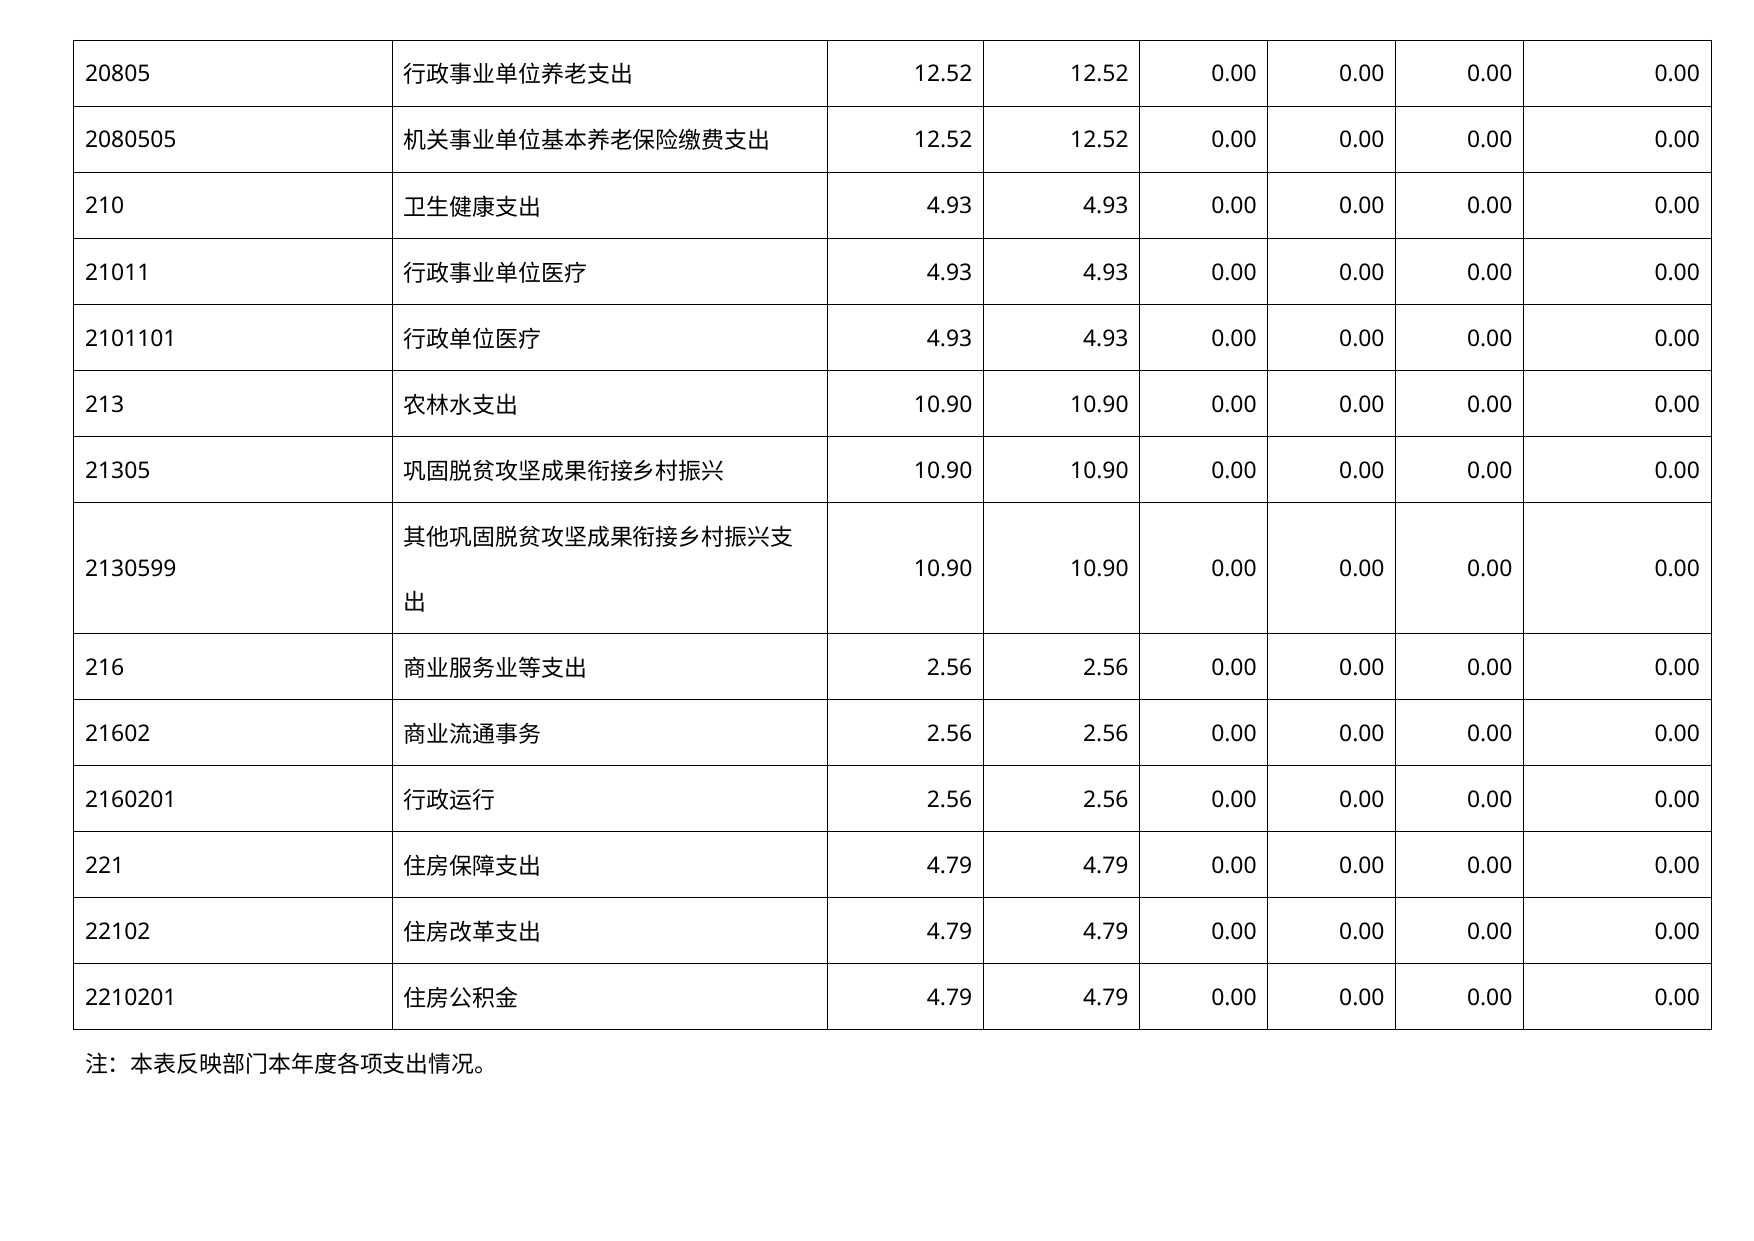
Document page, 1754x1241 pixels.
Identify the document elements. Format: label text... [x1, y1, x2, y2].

table_cell 0.00 [1524, 964, 1711, 1029]
table_cell 0.00 [1268, 503, 1395, 633]
table_cell 0.00 [1396, 41, 1523, 106]
table_cell 0.00 [1524, 107, 1711, 172]
table_cell 卫生健康支出 [393, 173, 827, 238]
table_cell 商业流通事务 [393, 700, 827, 765]
table_cell 0.00 [1268, 832, 1395, 897]
table_cell 21602 [74, 700, 392, 765]
table_cell 0.00 [1268, 898, 1395, 963]
table_cell 21011 [74, 239, 392, 304]
table_cell 0.00 [1396, 107, 1523, 172]
table_cell 0.00 [1140, 503, 1267, 633]
table_cell 0.00 [1396, 239, 1523, 304]
table_cell 2.56 [984, 634, 1139, 699]
table_cell 2.56 [984, 700, 1139, 765]
table_cell 4.93 [828, 305, 983, 370]
table_cell 行政事业单位医疗 [393, 239, 827, 304]
table_cell 0.00 [1140, 371, 1267, 436]
table_cell 4.79 [984, 898, 1139, 963]
table_cell 0.00 [1524, 898, 1711, 963]
table_cell 0.00 [1396, 634, 1523, 699]
table_cell 10.90 [828, 503, 983, 633]
table_cell 0.00 [1268, 107, 1395, 172]
table_cell 0.00 [1396, 437, 1523, 502]
table_cell 21305 [74, 437, 392, 502]
table_cell 4.79 [828, 898, 983, 963]
table_cell 2.56 [828, 634, 983, 699]
table_cell 2080505 [74, 107, 392, 172]
table_cell 0.00 [1140, 766, 1267, 831]
table_cell 0.00 [1524, 371, 1711, 436]
table_cell 0.00 [1268, 437, 1395, 502]
table_cell 0.00 [1140, 239, 1267, 304]
table_cell 4.93 [984, 173, 1139, 238]
table_cell 221 [74, 832, 392, 897]
table_cell 0.00 [1268, 239, 1395, 304]
table_cell 巩固脱贫攻坚成果衔接乡村振兴 [393, 437, 827, 502]
table_cell 0.00 [1268, 371, 1395, 436]
table_cell 0.00 [1524, 832, 1711, 897]
table_cell 0.00 [1524, 766, 1711, 831]
table_cell 4.93 [828, 239, 983, 304]
table_cell 12.52 [984, 107, 1139, 172]
table_cell 0.00 [1140, 964, 1267, 1029]
table_cell 0.00 [1524, 41, 1711, 106]
table_cell 0.00 [1524, 239, 1711, 304]
table_cell 0.00 [1268, 173, 1395, 238]
table_cell 0.00 [1140, 305, 1267, 370]
table_cell 2.56 [984, 766, 1139, 831]
table_cell 0.00 [1140, 437, 1267, 502]
table_cell 0.00 [1140, 41, 1267, 106]
table_cell 0.00 [1140, 173, 1267, 238]
table_cell 20805 [74, 41, 392, 106]
table_cell 机关事业单位基本养老保险缴费支出 [393, 107, 827, 172]
table_cell 4.79 [984, 964, 1139, 1029]
table_cell 4.93 [828, 173, 983, 238]
table_cell 12.52 [984, 41, 1139, 106]
table_cell 2101101 [74, 305, 392, 370]
table_cell 0.00 [1140, 700, 1267, 765]
table_cell 0.00 [1396, 371, 1523, 436]
table_cell 216 [74, 634, 392, 699]
table_cell 0.00 [1140, 898, 1267, 963]
table_cell 10.90 [984, 503, 1139, 633]
table_cell 4.79 [984, 832, 1139, 897]
table_cell 10.90 [984, 437, 1139, 502]
table_cell 注：本表反映部门本年度各项支出情况。 [74, 1030, 1711, 1095]
table_cell 0.00 [1396, 898, 1523, 963]
table_cell 2160201 [74, 766, 392, 831]
table_cell 0.00 [1524, 305, 1711, 370]
table_cell 4.79 [828, 832, 983, 897]
table_cell 210 [74, 173, 392, 238]
table_cell 2.56 [828, 766, 983, 831]
table_cell 10.90 [828, 437, 983, 502]
table_cell 住房改革支出 [393, 898, 827, 963]
table_cell 22102 [74, 898, 392, 963]
table_cell 213 [74, 371, 392, 436]
table_cell 0.00 [1396, 964, 1523, 1029]
table_cell 行政事业单位养老支出 [393, 41, 827, 106]
table_cell 住房公积金 [393, 964, 827, 1029]
table_cell 2210201 [74, 964, 392, 1029]
table_cell 0.00 [1524, 437, 1711, 502]
table_cell 12.52 [828, 41, 983, 106]
table_cell 住房保障支出 [393, 832, 827, 897]
table_cell 0.00 [1524, 173, 1711, 238]
table_cell 0.00 [1396, 503, 1523, 633]
table_cell 0.00 [1268, 305, 1395, 370]
table_cell 0.00 [1396, 305, 1523, 370]
table_cell 0.00 [1140, 107, 1267, 172]
table_cell 0.00 [1268, 634, 1395, 699]
table_cell 0.00 [1524, 700, 1711, 765]
table_cell 0.00 [1268, 766, 1395, 831]
table_cell 0.00 [1268, 964, 1395, 1029]
table_cell 行政运行 [393, 766, 827, 831]
table_cell 12.52 [828, 107, 983, 172]
table_cell 0.00 [1524, 634, 1711, 699]
table_cell 4.79 [828, 964, 983, 1029]
table_cell 10.90 [828, 371, 983, 436]
table_cell 0.00 [1396, 173, 1523, 238]
table_cell 商业服务业等支出 [393, 634, 827, 699]
table_cell 0.00 [1396, 832, 1523, 897]
table_cell 0.00 [1524, 503, 1711, 633]
table_cell 10.90 [984, 371, 1139, 436]
table_cell 农林水支出 [393, 371, 827, 436]
table_cell 0.00 [1396, 766, 1523, 831]
table_cell 行政单位医疗 [393, 305, 827, 370]
table_cell 0.00 [1140, 832, 1267, 897]
table_cell 4.93 [984, 239, 1139, 304]
table_cell 2130599 [74, 503, 392, 633]
table_cell 0.00 [1268, 41, 1395, 106]
table_cell 其他巩固脱贫攻坚成果衔接乡村振兴支出 [393, 503, 827, 633]
table_cell 2.56 [828, 700, 983, 765]
table_cell 0.00 [1140, 634, 1267, 699]
table_cell 0.00 [1396, 700, 1523, 765]
table_cell 0.00 [1268, 700, 1395, 765]
table_cell 4.93 [984, 305, 1139, 370]
